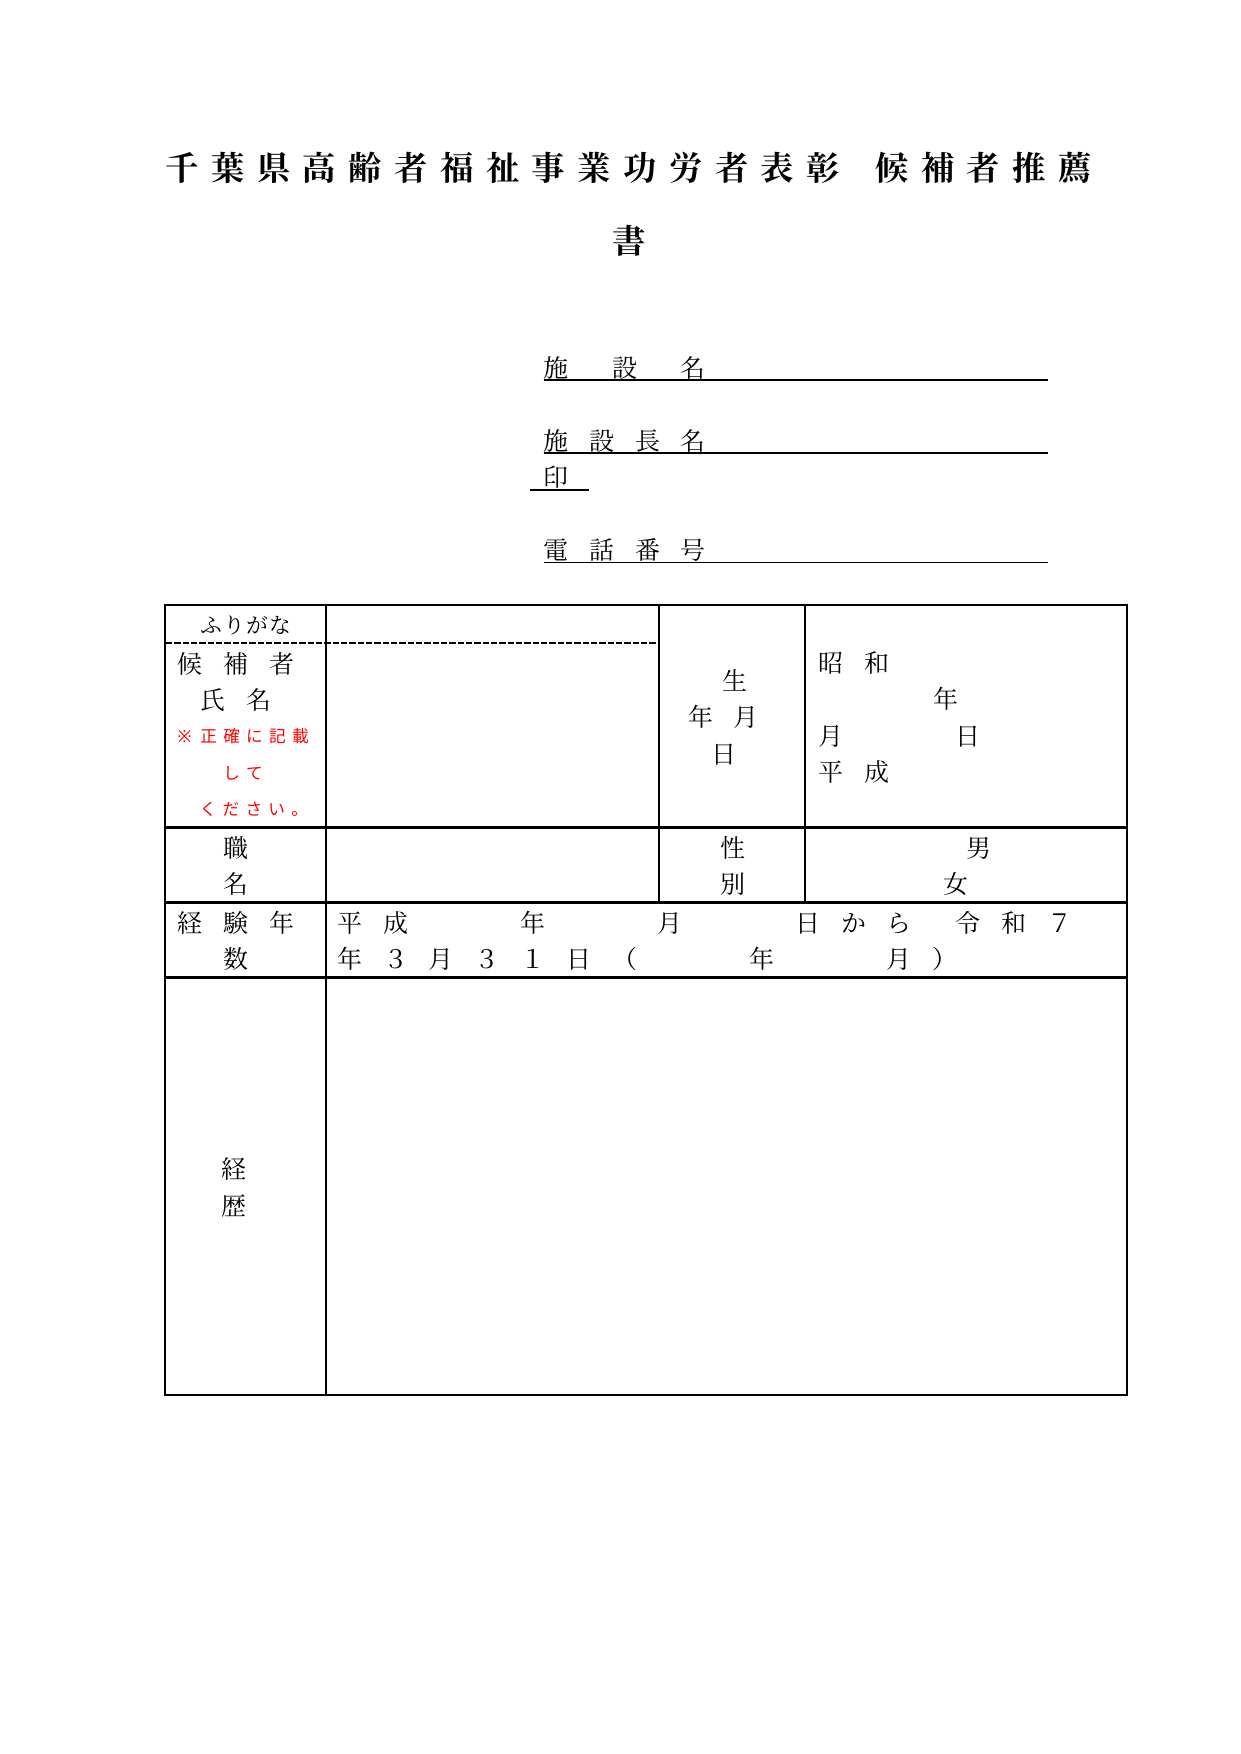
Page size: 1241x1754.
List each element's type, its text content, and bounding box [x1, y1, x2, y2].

table_header 生年月日 [660, 606, 804, 826]
table_cell 経験年数 [166, 904, 325, 976]
table_header 昭和 年 月 日 平成 [806, 606, 1126, 826]
table_cell [327, 642, 658, 826]
table_cell [327, 829, 658, 901]
table_cell 候補者氏名 ※正確に記載して ください。 [166, 642, 325, 826]
table_header ふりがな [166, 606, 325, 642]
table_cell 平成 年 月 日から 令和７年３月３１日（ 年 月） [327, 904, 1126, 976]
text 施設長名 印 [529, 421, 1087, 494]
text 電話番号 [154, 531, 1087, 567]
table_cell 男 女 [806, 829, 1126, 901]
table_cell 性 別 [660, 829, 804, 901]
table_cell 職 名 [166, 829, 325, 901]
table_header [327, 606, 658, 642]
table_cell 経 歴 [166, 979, 325, 1394]
text 千葉県高齢者福祉事業功労者表彰 候補者推薦書 [154, 129, 1116, 275]
text 施 設 名 [529, 348, 1087, 385]
table_cell [327, 979, 1126, 1394]
